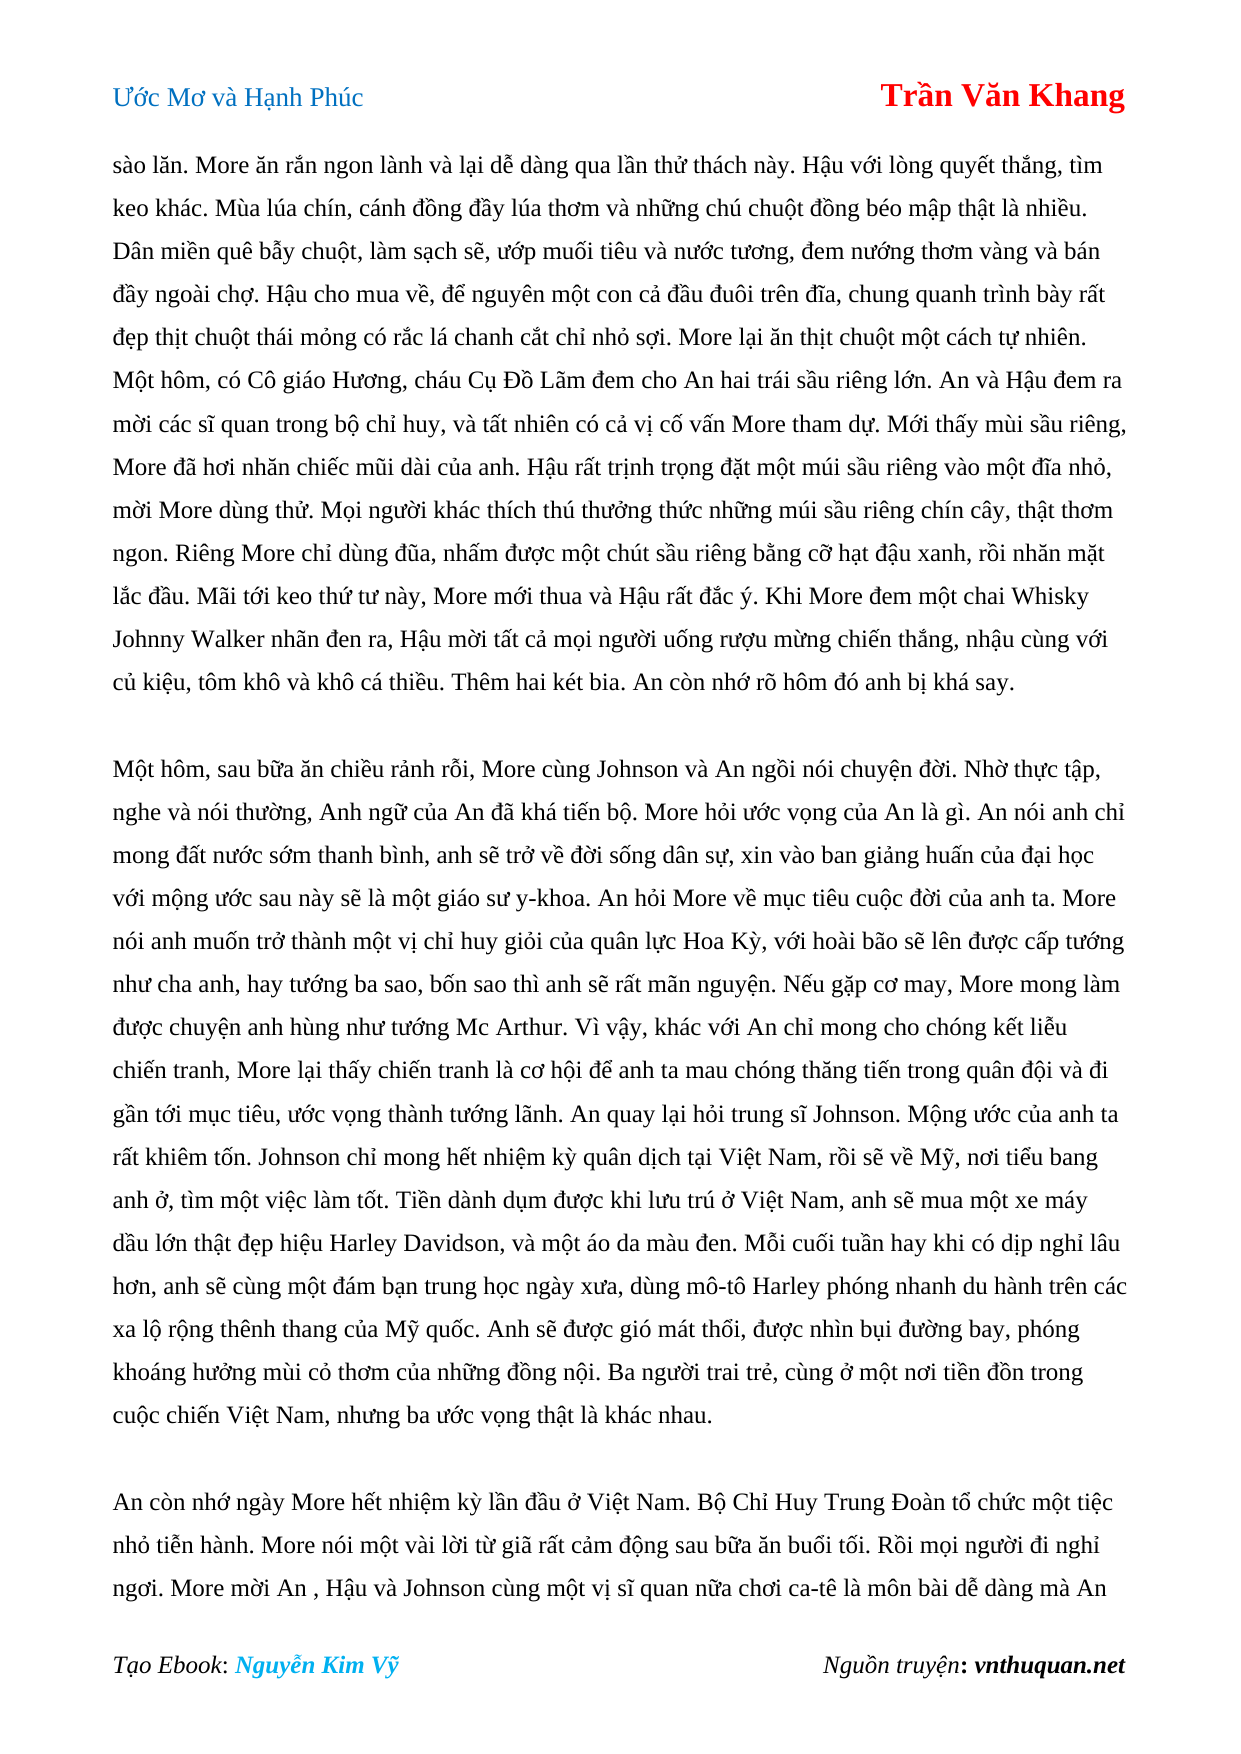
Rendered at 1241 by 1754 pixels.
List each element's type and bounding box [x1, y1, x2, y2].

text [112, 150, 1128, 1602]
